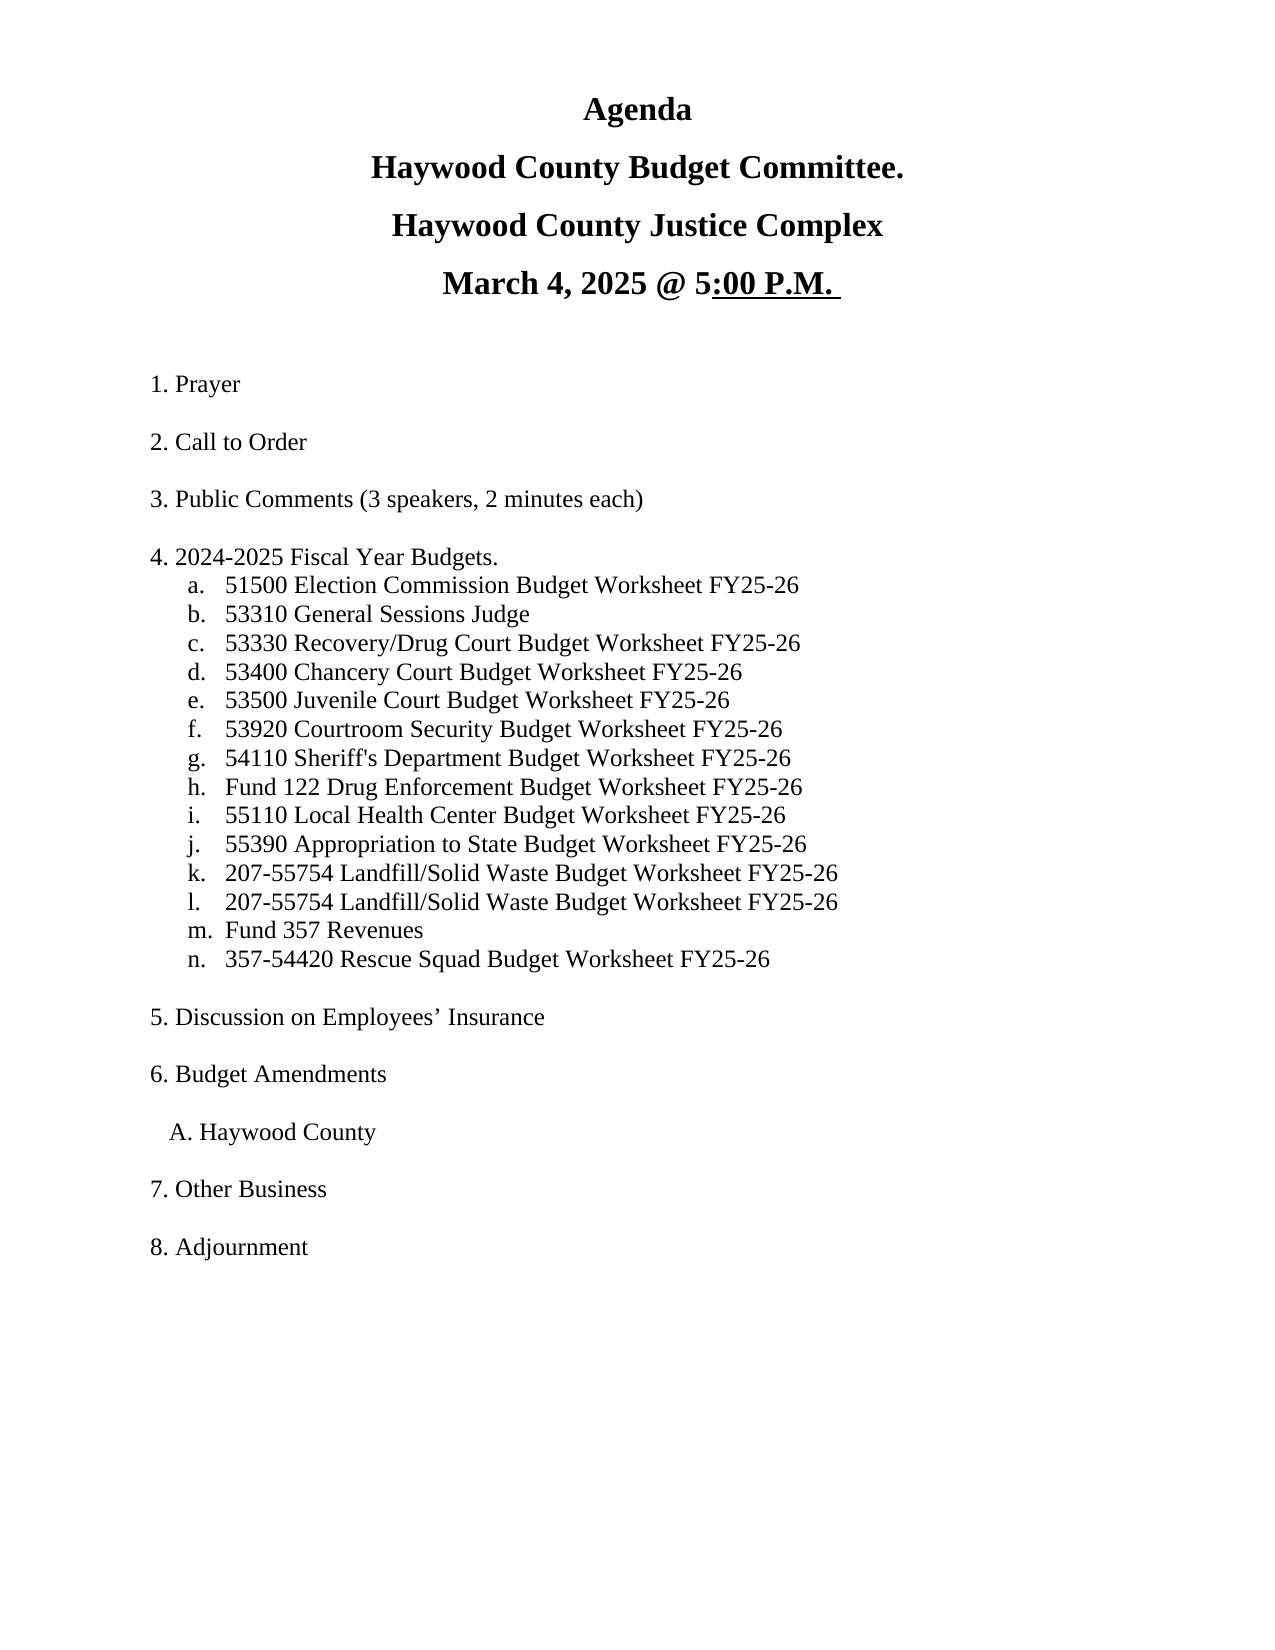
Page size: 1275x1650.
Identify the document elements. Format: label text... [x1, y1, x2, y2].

text 2. Call to Order [150, 427, 1125, 456]
text 1. Prayer [150, 369, 1125, 398]
list 55110 Local Health Center Budget Worksheet FY25-26 [187, 801, 1125, 829]
list 357-54420 Rescue Squad Budget Worksheet FY25-26 [187, 944, 1125, 973]
list 55390 Appropriation to State Budget Worksheet FY25-26 [187, 829, 1125, 858]
text Agenda [150, 89, 1125, 128]
text 6. Budget Amendments [150, 1059, 1125, 1088]
text Haywood County Budget Committee. [150, 147, 1125, 186]
list 54110 Sheriff's Department Budget Worksheet FY25-26 [187, 743, 1125, 772]
list 53330 Recovery/Drug Court Budget Worksheet FY25-26 [187, 628, 1125, 657]
text 3. Public Comments (3 speakers, 2 minutes each) [150, 484, 1125, 513]
list 53310 General Sessions Judge [187, 599, 1125, 628]
list 53400 Chancery Court Budget Worksheet FY25-26 [187, 657, 1125, 686]
text 4. 2024-2025 Fiscal Year Budgets. [150, 542, 1125, 571]
list 53920 Courtroom Security Budget Worksheet FY25-26 [187, 714, 1125, 743]
list Fund 122 Drug Enforcement Budget Worksheet FY25-26 [187, 772, 1125, 801]
list 207-55754 Landfill/Solid Waste Budget Worksheet FY25-26 [187, 887, 1125, 916]
text 5. Discussion on Employees’ Insurance [150, 1002, 1125, 1031]
list 51500 Election Commission Budget Worksheet FY25-26 [187, 571, 1125, 599]
text A. Haywood County [150, 1117, 1125, 1146]
text March 4, 2025 @ 5:00 P.M. [150, 263, 1125, 302]
text 8. Adjournment [150, 1232, 1125, 1261]
list 207-55754 Landfill/Solid Waste Budget Worksheet FY25-26 [187, 858, 1125, 887]
text 7. Other Business [150, 1174, 1125, 1203]
text Haywood County Justice Complex [150, 206, 1125, 244]
list 53500 Juvenile Court Budget Worksheet FY25-26 [187, 686, 1125, 714]
list Fund 357 Revenues [187, 916, 1125, 944]
